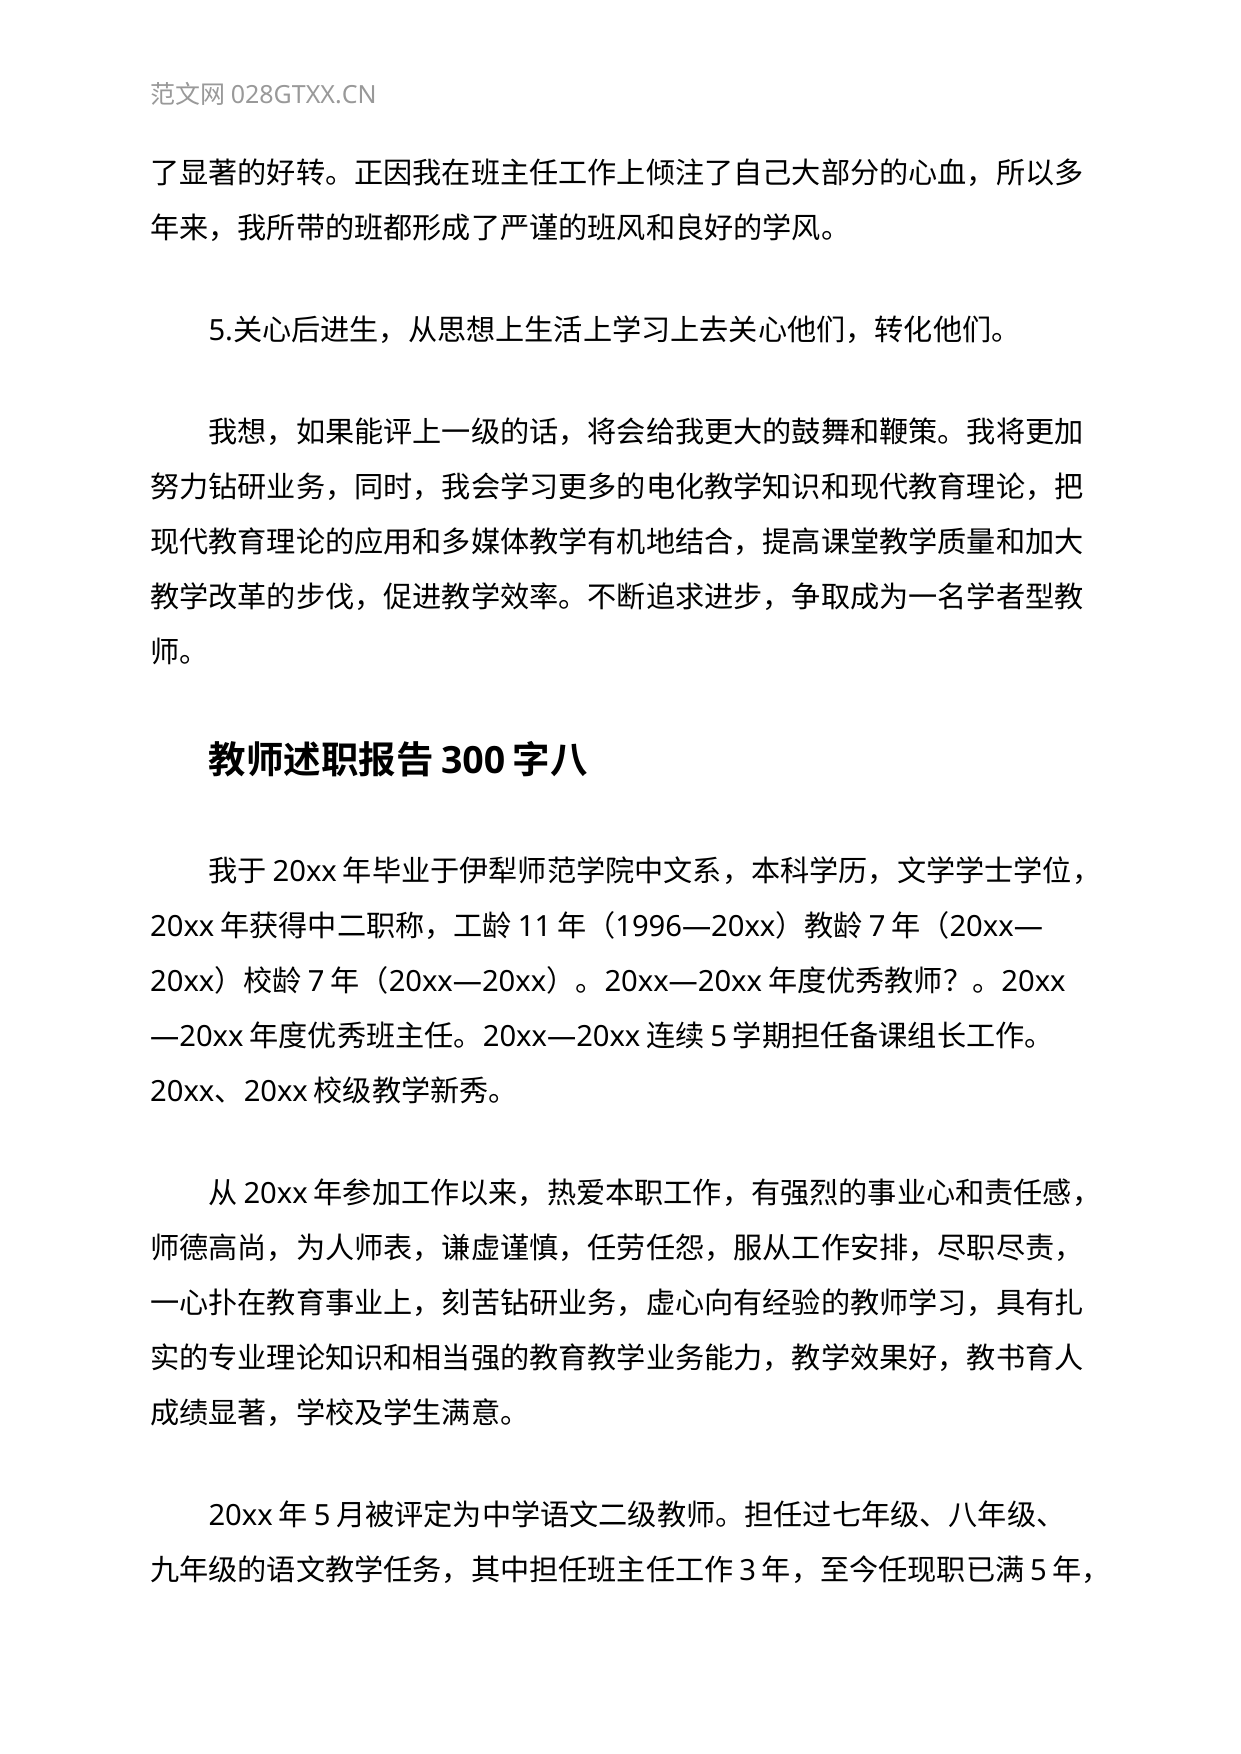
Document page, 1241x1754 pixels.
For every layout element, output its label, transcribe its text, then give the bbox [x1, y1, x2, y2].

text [150, 1491, 1090, 1588]
text 从20xx年参加工作以来，热爱本职工作，有强烈的事业心和责任感，师德高尚，为人师表，谦虚谨慎，任劳任怨，服从工作安排，尽职尽责，一心扑在教育事业上，刻苦钻研业务，虚心向有经验的教师学习，具有扎实的专业理论知识和相当强的教育教学业务能力，教学效果好，教书育人成绩显著，学校及学生满意。 [150, 1169, 1090, 1432]
text 5.关心后进生，从思想上生活上学习上去关心他们，转化他们。 [150, 307, 1090, 349]
text 我想，如果能评上一级的话，将会给我更大的鼓舞和鞭策。我将更加努力钻研业务，同时，我会学习更多的电化教学知识和现代教育理论，把现代教育理论的应用和多媒体教学有机地结合，提高课堂教学质量和加大教学改革的步伐，促进教学效率。不断追求进步，争取成为一名学者型教师。 [150, 409, 1090, 671]
text 教师述职报告300字八 [150, 730, 1090, 784]
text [150, 150, 1090, 247]
text 我于20xx年毕业于伊犁师范学院中文系，本科学历，文学学士学位，20xx年获得中二职称，工龄11年（1996—20xx）教龄7年（20xx—20xx）校龄7年（20xx—20xx）。20xx—20xx年度优秀教师？。20xx—20xx年度优秀班主任。20xx—20xx连续5学期担任备课组长工作。20xx、20xx校级教学新秀。 [150, 848, 1090, 1110]
